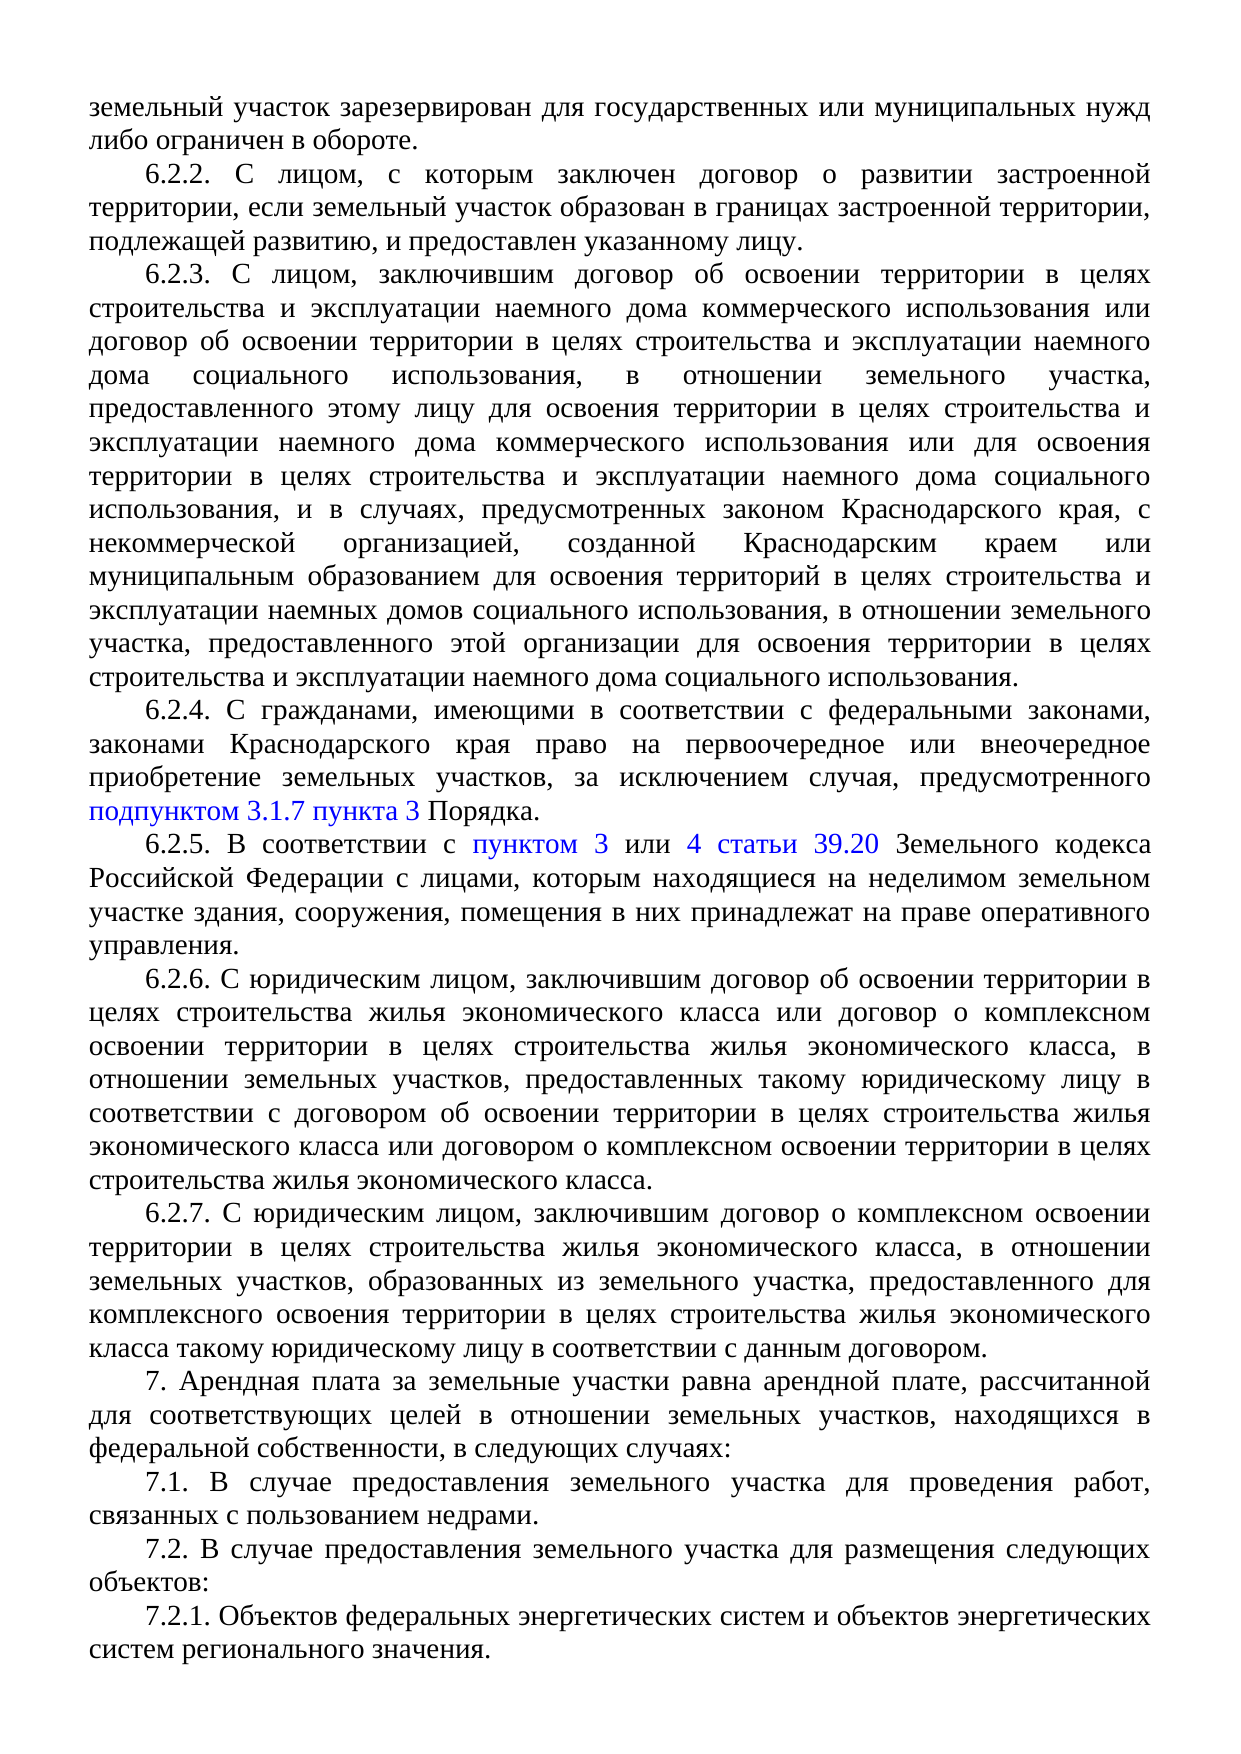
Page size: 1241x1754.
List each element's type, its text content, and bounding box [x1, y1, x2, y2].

text 7. Арендная плата за земельные участки равна арендной плате, рассчитанной для соответствующих целей в отношении земельных участков, находящихся в федеральной собственности, в следующих случаях: [89, 1363, 1152, 1464]
text 7.2. В случае предоставления земельного участка для размещения следующих объектов: [89, 1531, 1152, 1598]
text 6.2.4. С гражданами, имеющими в соответствии с федеральными законами, законами Краснодарского края право на первоочередное или внеочередное приобретение земельных участков, за исключением случая, предусмотренного подпунктом 3.1.7 пункта 3 Порядка. [89, 692, 1152, 827]
text 7.2.1. Объектов федеральных энергетических систем и объектов энергетических систем регионального значения. [89, 1598, 1152, 1665]
text 7.1. В случае предоставления земельного участка для проведения работ, связанных с пользованием недрами. [89, 1464, 1152, 1531]
text 6.2.3. С лицом, заключившим договор об освоении территории в целях строительства и эксплуатации наемного дома коммерческого использования или договор об освоении территории в целях строительства и эксплуатации наемного дома социального использования, в отношении земельного участка, предоставленного этому лицу для освоения территории в целях строительства и эксплуатации наемного дома коммерческого использования или для освоения территории в целях строительства и эксплуатации наемного дома социального использования, и в случаях, предусмотренных законом Краснодарского края, с некоммерческой организацией, созданной Краснодарским краем или муниципальным образованием для освоения территорий в целях строительства и эксплуатации наемных домов социального использования, в отношении земельного участка, предоставленного этой организации для освоения территории в целях строительства и эксплуатации наемного дома социального использования. [89, 256, 1152, 692]
text 6.2.5. В соответствии с пунктом 3 или 4 статьи 39.20 Земельного кодекса Российской Федерации с лицами, которым находящиеся на неделимом земельном участке здания, сооружения, помещения в них принадлежат на праве оперативного управления. [89, 827, 1152, 961]
text 6.2.7. С юридическим лицом, заключившим договор о комплексном освоении территории в целях строительства жилья экономического класса, в отношении земельных участков, образованных из земельного участка, предоставленного для комплексного освоения территории в целях строительства жилья экономического класса такому юридическому лицу в соответствии с данным договором. [89, 1196, 1152, 1363]
text 6.2.6. С юридическим лицом, заключившим договор об освоении территории в целях строительства жилья экономического класса или договор о комплексном освоении территории в целях строительства жилья экономического класса, в отношении земельных участков, предоставленных такому юридическому лицу в соответствии с договором об освоении территории в целях строительства жилья экономического класса или договором о комплексном освоении территории в целях строительства жилья экономического класса. [89, 961, 1152, 1196]
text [89, 89, 1152, 156]
text 6.2.2. С лицом, с которым заключен договор о развитии застроенной территории, если земельный участок образован в границах застроенной территории, подлежащей развитию, и предоставлен указанному лицу. [89, 156, 1152, 256]
